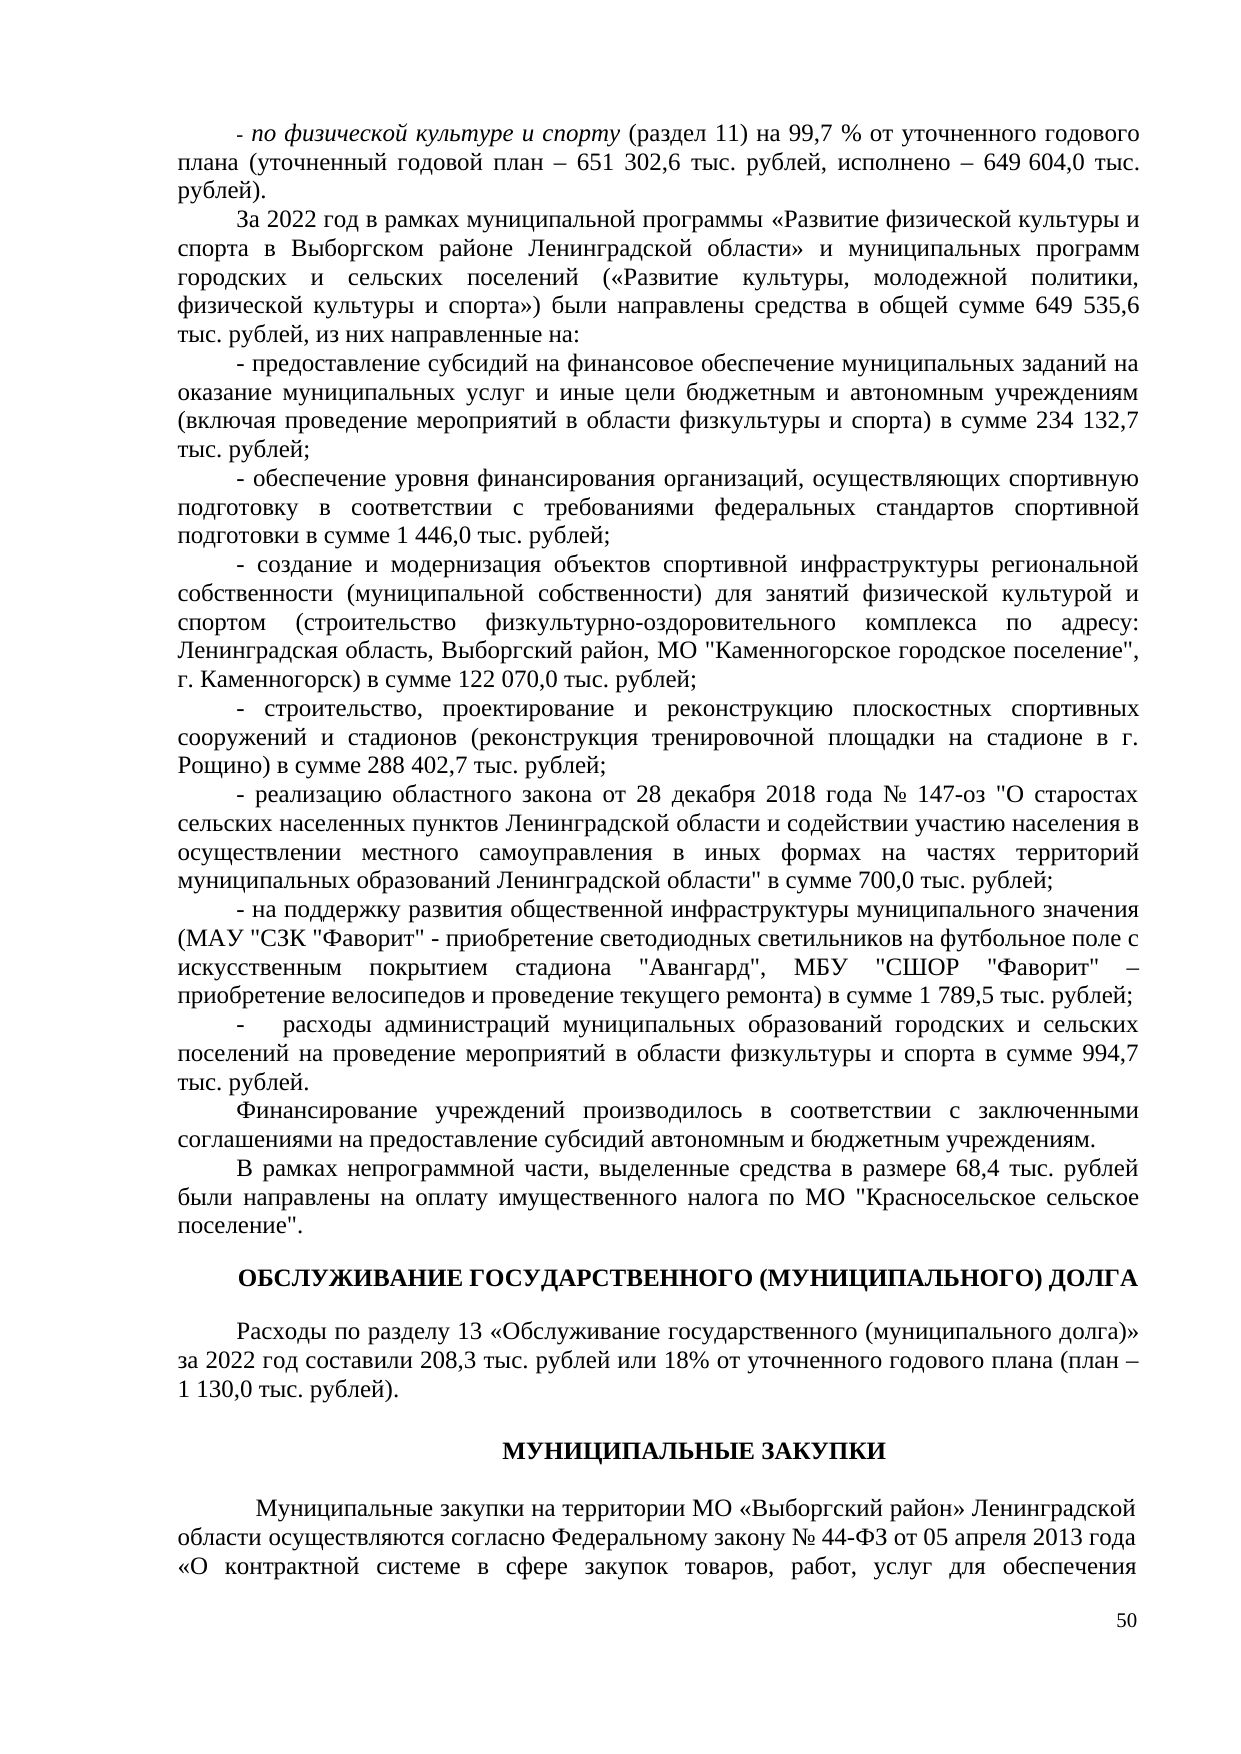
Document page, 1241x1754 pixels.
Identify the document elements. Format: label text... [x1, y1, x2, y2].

text - реализацию областного закона от 28 декабря 2018 года № 147-оз "О старостах сельских населенных пунктов Ленинградской области и содействии участию населения в осуществлении местного самоуправления в иных формах на частях территорий муниципальных образований Ленинградской области" в сумме 700,0 тыс. рублей; [177, 779, 1140, 894]
text - по физической культуре и спорту (раздел 11) на 99,7 % от уточненного годового плана (уточненный годовой план – 651 302,6 тыс. рублей, исполнено – 649 604,0 тыс. рублей). [177, 118, 1140, 204]
text За 2022 год в рамках муниципальной программы «Развитие физической культуры и спорта в Выборгском районе Ленинградской области» и муниципальных программ городских и сельских поселений («Развитие культуры, молодежной политики, физической культуры и спорта») были направлены средства в общей сумме 649 535,6 тыс. рублей, из них направленные на: [177, 204, 1140, 348]
text Расходы по разделу 13 «Обслуживание государственного (муниципального долга)» за 2022 год составили 208,3 тыс. рублей или 18% от уточненного годового плана (план – 1 130,0 тыс. рублей). [177, 1316, 1140, 1402]
text - строительство, проектирование и реконструкцию плоскостных спортивных сооружений и стадионов (реконструкция тренировочной площадки на стадионе в г. Рощино) в сумме 288 402,7 тыс. рублей; [177, 693, 1140, 779]
text - обеспечение уровня финансирования организаций, осуществляющих спортивную подготовку в соответствии с требованиями федеральных стандартов спортивной подготовки в сумме 1 446,0 тыс. рублей; [177, 463, 1140, 549]
text - расходы администраций муниципальных образований городских и сельских поселений на проведение мероприятий в области физкультуры и спорта в сумме 994,7 тыс. рублей. [177, 1009, 1140, 1096]
text В рамках непрограммной части, выделенные средства в размере 68,4 тыс. рублей были направлены на оплату имущественного налога по МО "Красносельское сельское поселение". [177, 1153, 1140, 1239]
text МУНИЦИПАЛЬНЫЕ ЗАКУПКИ [177, 1436, 1137, 1465]
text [177, 1493, 1137, 1580]
text - создание и модернизация объектов спортивной инфраструктуры региональной собственности (муниципальной собственности) для занятий физической культурой и спортом (строительство физкультурно-оздоровительного комплекса по адресу: Ленинградская область, Выборгский район, МО "Каменногорское городское поселение", г. Каменногорск) в сумме 122 070,0 тыс. рублей; [177, 549, 1140, 693]
text - на поддержку развития общественной инфраструктуры муниципального значения (МАУ "СЗК "Фаворит" - приобретение светодиодных светильников на футбольное поле с искусственным покрытием стадиона "Авангард", МБУ "СШОР "Фаворит" – приобретение велосипедов и проведение текущего ремонта) в сумме 1 789,5 тыс. рублей; [177, 894, 1140, 1009]
text Финансирование учреждений производилось в соответствии с заключенными соглашениями на предоставление субсидий автономным и бюджетным учреждениям. [177, 1096, 1140, 1153]
text ОБСЛУЖИВАНИЕ ГОСУДАРСТВЕННОГО (МУНИЦИПАЛЬНОГО) ДОЛГА [177, 1263, 1140, 1292]
text - предоставление субсидий на финансовое обеспечение муниципальных заданий на оказание муниципальных услуг и иные цели бюджетным и автономным учреждениям (включая проведение мероприятий в области физкультуры и спорта) в сумме 234 132,7 тыс. рублей; [177, 348, 1140, 463]
